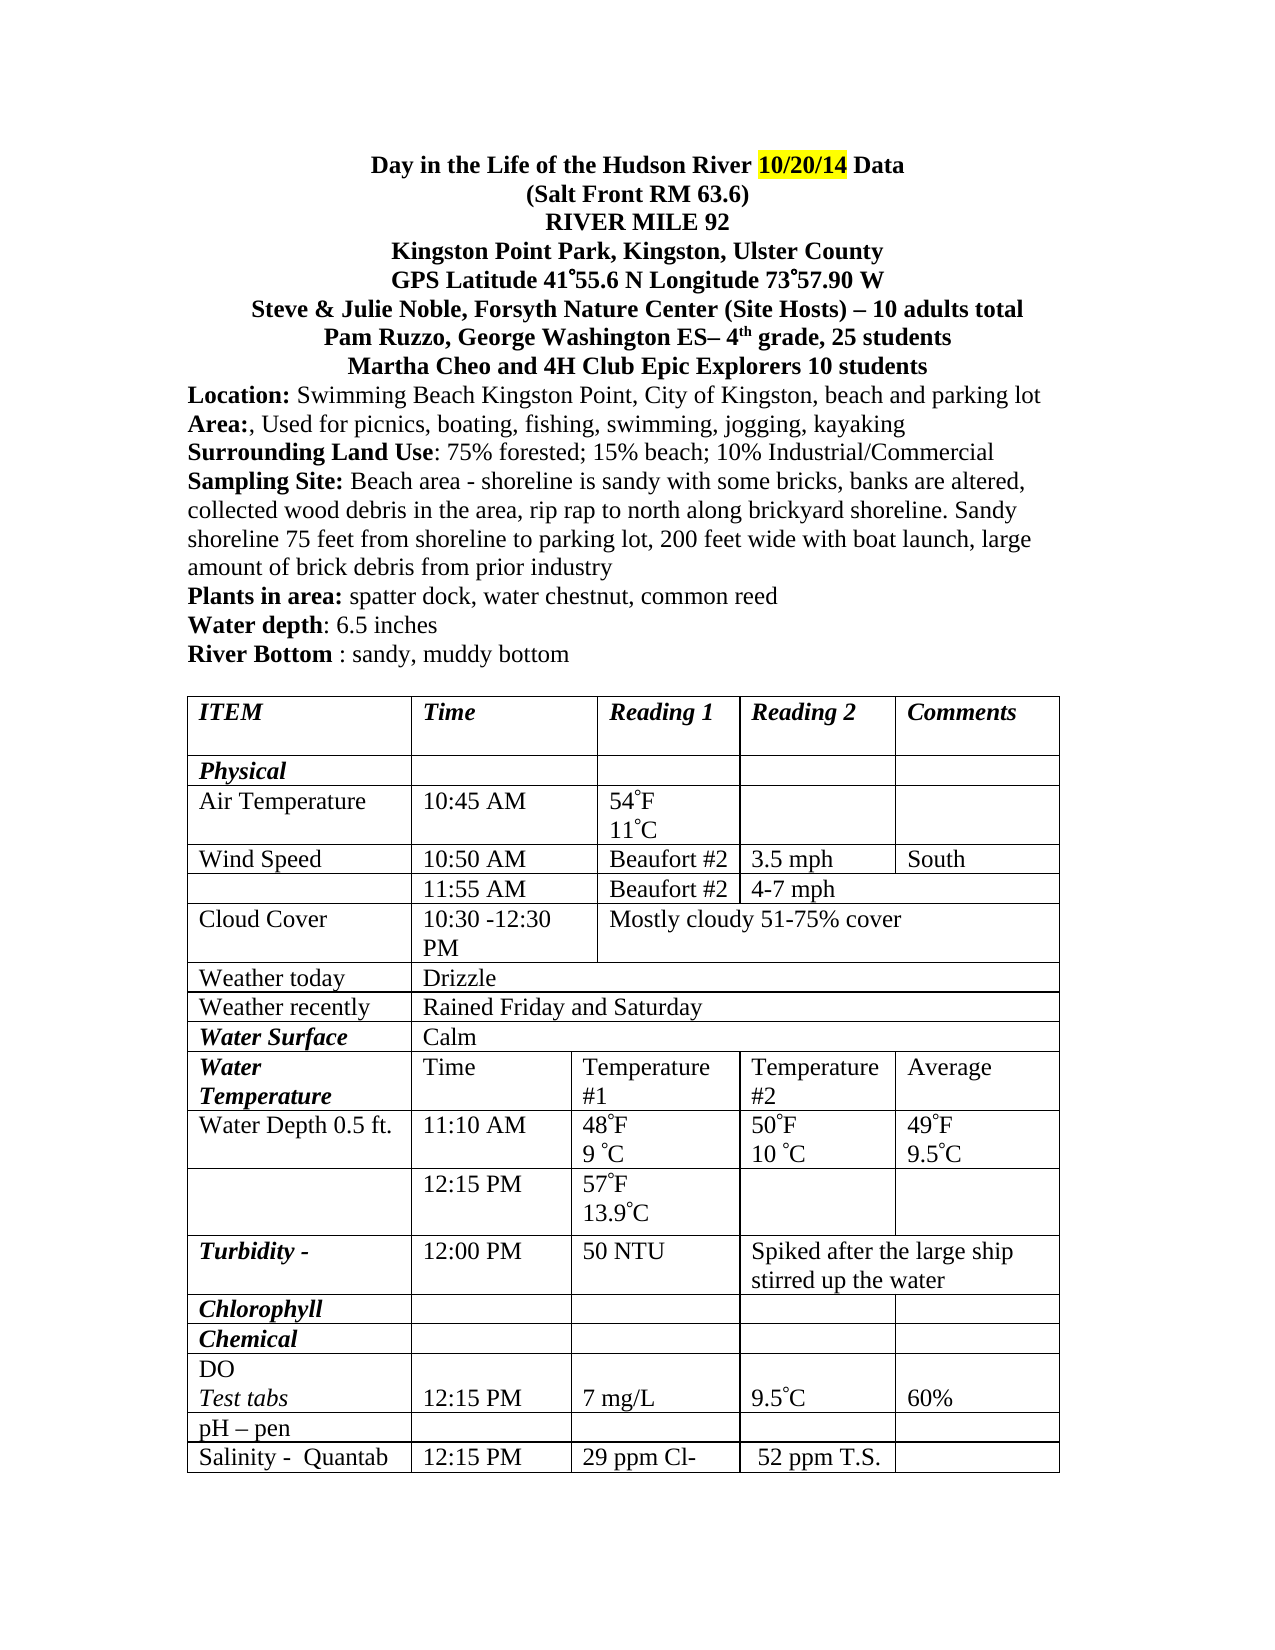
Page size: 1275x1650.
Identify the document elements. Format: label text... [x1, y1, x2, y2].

table_cell 11:55 AM [412, 874, 597, 903]
table_cell [896, 786, 1059, 843]
table_cell Turbidity - [188, 1236, 411, 1293]
table_cell [741, 1413, 895, 1441]
table_cell pH – pen [188, 1413, 411, 1441]
table_cell Temperature #1 [572, 1052, 739, 1109]
table_cell Weather today [188, 963, 411, 991]
table_cell [741, 756, 895, 785]
table_header Time [412, 697, 597, 755]
table_cell 7 mg/L [572, 1354, 739, 1412]
table_cell [741, 1169, 895, 1235]
text Martha Cheo and 4H Club Epic Explorers 10 students [187, 351, 1087, 380]
table_cell [896, 756, 1059, 785]
table_cell 12:15 PM [412, 1169, 571, 1235]
text River Bottom : sandy, muddy bottom [187, 639, 1087, 667]
table_cell [188, 874, 411, 903]
table_cell 3.5 mph [741, 845, 895, 873]
text Surrounding Land Use: 75% forested; 15% beach; 10% Industrial/Commercial [187, 437, 1087, 466]
table_cell Temperature #2 [741, 1052, 895, 1109]
table_cell [896, 1443, 1059, 1472]
table_cell Drizzle [412, 963, 1059, 991]
table_header Reading 2 [741, 697, 895, 755]
table_cell [412, 756, 597, 785]
text Area:, Used for picnics, boating, fishing, swimming, jogging, kayaking [187, 409, 1087, 437]
table_cell [896, 1324, 1059, 1353]
table_cell 29 ppm Cl- [572, 1443, 739, 1472]
table_cell DO Test tabs [188, 1354, 411, 1412]
table_cell Rained Friday and Saturday [412, 993, 1059, 1021]
table_cell 52 ppm T.S. [741, 1443, 895, 1472]
text Pam Ruzzo, George Washington ES– 4th grade, 25 students [187, 322, 1087, 351]
table_cell 12:15 PM [412, 1443, 571, 1472]
table_cell 54F 11C [598, 786, 739, 843]
table_header Reading 1 [598, 697, 739, 755]
table_cell Calm [412, 1022, 1059, 1051]
table_cell 10:45 AM [412, 786, 597, 843]
table_cell Salinity - Quantab [188, 1443, 411, 1472]
table_cell 50F 10 C [741, 1111, 895, 1168]
table_cell Time [412, 1052, 571, 1109]
table_cell [896, 1169, 1059, 1235]
text (Salt Front RM 63.6) [187, 179, 1087, 207]
table_cell [412, 1413, 571, 1441]
table_cell South [896, 845, 1059, 873]
table_cell [741, 1295, 895, 1323]
table_cell 10:30 -12:30 PM [412, 904, 597, 962]
text Plants in area: spatter dock, water chestnut, common reed [187, 581, 1087, 610]
table_cell Air Temperature [188, 786, 411, 843]
table_cell [896, 1413, 1059, 1441]
table_cell [412, 1295, 571, 1323]
table_cell Beaufort #2 [598, 874, 739, 903]
table_cell Water Depth 0.5 ft. [188, 1111, 411, 1168]
table_cell [598, 756, 739, 785]
text Kingston Point Park, Kingston, Ulster County [187, 236, 1087, 265]
text Day in the Life of the Hudson River 10/20/14 Data [187, 150, 758, 179]
table_header ITEM [188, 697, 411, 755]
table_cell 10:50 AM [412, 845, 597, 873]
table_cell [572, 1413, 739, 1441]
table_cell 12:15 PM [412, 1354, 571, 1412]
table_cell 49F 9.5C [896, 1111, 1059, 1168]
table_cell [572, 1324, 739, 1353]
table_cell Cloud Cover [188, 904, 411, 962]
table_cell 50 NTU [572, 1236, 739, 1293]
table_cell [896, 1295, 1059, 1323]
table_cell Chemical [188, 1324, 411, 1353]
table_cell Water Temperature [188, 1052, 411, 1109]
text Sampling Site: Beach area - shoreline is sandy with some bricks, banks are altered, collected wood debris in the area, rip rap to north along brickyard shoreline. Sandy shoreline 75 feet from shoreline to parking lot, 200 feet wide with boat launch, large amount of brick debris from prior industry [187, 466, 1087, 581]
table_cell Wind Speed [188, 845, 411, 873]
table_cell 4-7 mph [741, 874, 1059, 903]
table_cell Beaufort #2 [598, 845, 739, 873]
table_cell Average [896, 1052, 1059, 1109]
table_cell Spiked after the large ship stirred up the water [741, 1236, 1059, 1293]
table_cell Physical [188, 756, 411, 785]
table_cell Chlorophyll [188, 1295, 411, 1323]
table_cell [741, 1324, 895, 1353]
text Location: Swimming Beach Kingston Point, City of Kingston, beach and parking lot [187, 380, 1087, 409]
table_cell 48F 9 C [572, 1111, 739, 1168]
text GPS Latitude 4155.6 N Longitude 7357.90 W [187, 265, 1087, 294]
text Water depth: 6.5 inches [187, 610, 1087, 639]
table_cell 11:10 AM [412, 1111, 571, 1168]
table_cell Weather recently [188, 993, 411, 1021]
text RIVER MILE 92 [187, 207, 1087, 236]
table_header Comments [896, 697, 1059, 755]
table_cell 12:00 PM [412, 1236, 571, 1293]
table_cell [572, 1295, 739, 1323]
text Day in the Life of the Hudson River 10/20/14 Data [847, 150, 1087, 179]
table_cell [412, 1324, 571, 1353]
table_cell 57F 13.9C [572, 1169, 739, 1235]
text Steve & Julie Noble, Forsyth Nature Center (Site Hosts) – 10 adults total [187, 294, 1087, 322]
table_cell [741, 786, 895, 843]
table_cell [188, 1169, 411, 1235]
table_cell 60% [896, 1354, 1059, 1412]
table_cell 9.5C [741, 1354, 895, 1412]
table_cell Mostly cloudy 51-75% cover [598, 904, 1059, 962]
table_cell Water Surface [188, 1022, 411, 1051]
